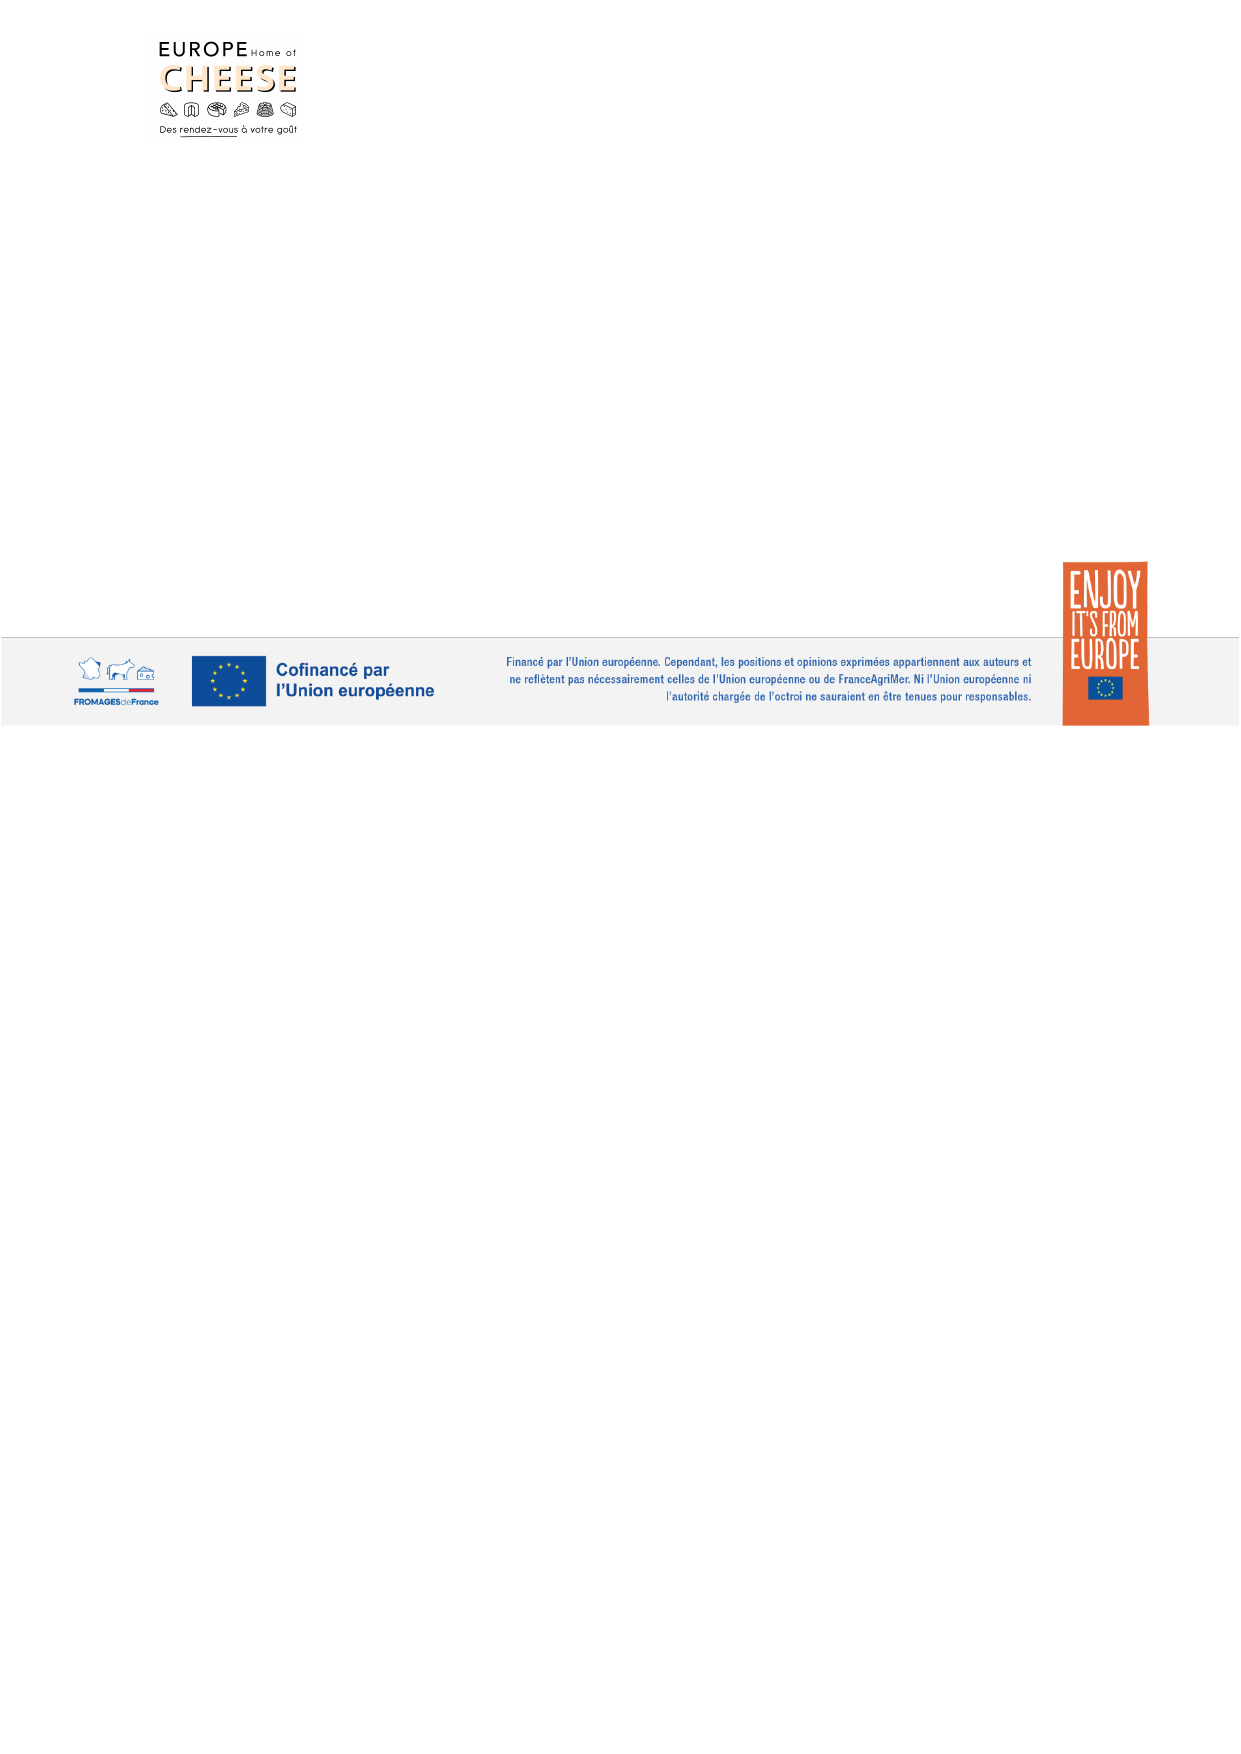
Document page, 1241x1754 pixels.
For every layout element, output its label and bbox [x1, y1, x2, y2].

picture [0, 561, 1238, 726]
picture [147, 32, 304, 143]
